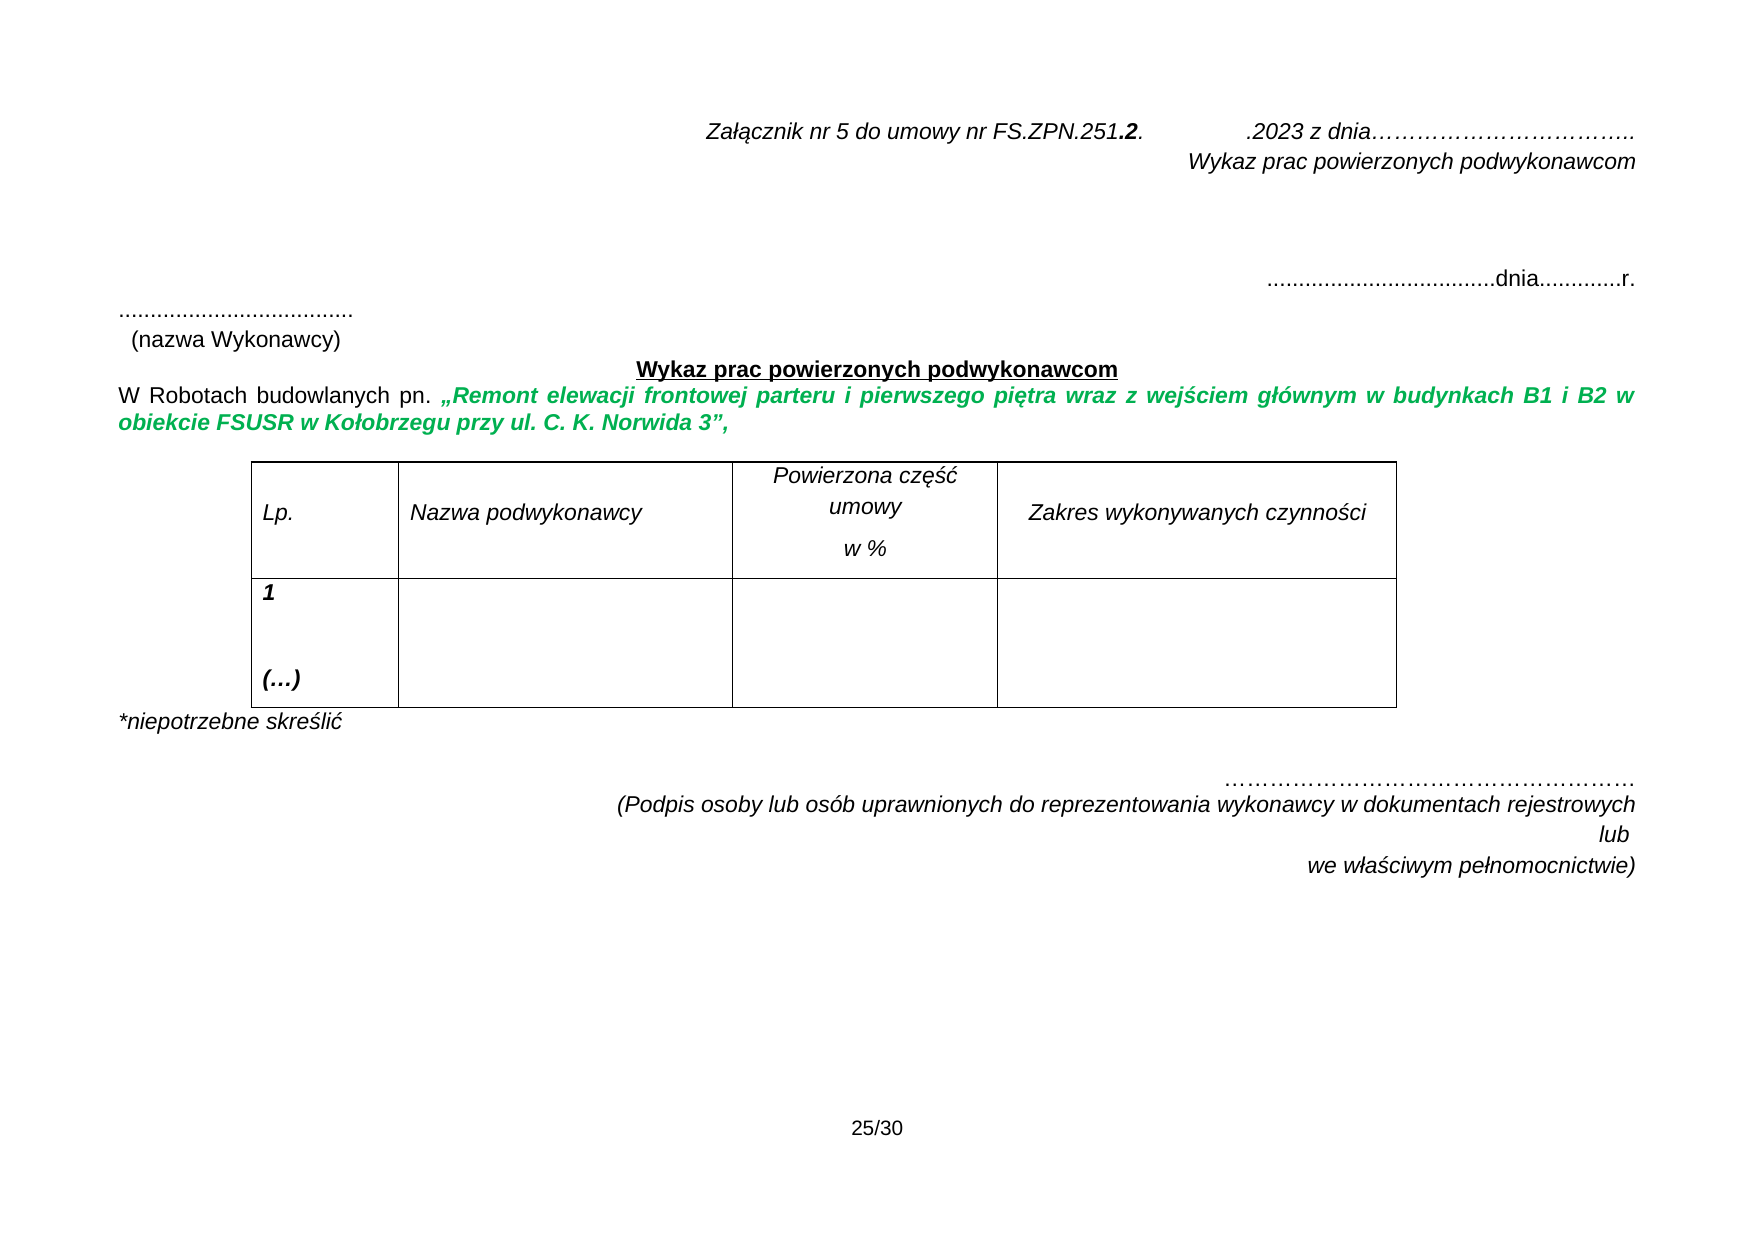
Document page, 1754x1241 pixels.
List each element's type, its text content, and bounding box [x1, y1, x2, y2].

text *niepotrzebne skreślić [118, 708, 1636, 734]
text Wykaz prac powierzonych podwykonawcom [118, 148, 1636, 175]
subtitle Załącznik nr 5 do umowy nr FS.ZPN.251.2. .2023 z dnia…………………………….. [118, 118, 1636, 144]
table_header Lp. [252, 463, 398, 578]
table_cell [399, 579, 732, 707]
table_header Nazwa podwykonawcy [399, 463, 732, 578]
text W Robotach budowlanych pn. „Remont elewacji frontowej parteru i pierwszego piętra wraz z wejściem głównym w budynkach B1 i B2 w obiekcie FSUSR w Kołobrzegu przy ul. C. K. Norwida 3”, [118, 382, 1636, 435]
text (Podpis osoby lub osób uprawnionych do reprezentowania wykonawcy w dokumentach rejestrowych lub we właściwym pełnomocnictwie) [587, 791, 1636, 878]
table_header Powierzona część umowy w % [733, 463, 997, 578]
table_header Zakres wykonywanych czynności [998, 463, 1396, 578]
text ……………………………………………… [118, 765, 1636, 791]
table_cell [998, 579, 1396, 707]
text Wykaz prac powierzonych podwykonawcom [118, 356, 1636, 382]
table_cell [733, 579, 997, 707]
text ....................................dnia.............r. [118, 265, 1636, 292]
table_cell 1 (…) [252, 579, 398, 707]
text ..................................... [118, 296, 1636, 322]
text (nazwa Wykonawcy) [118, 326, 1636, 352]
